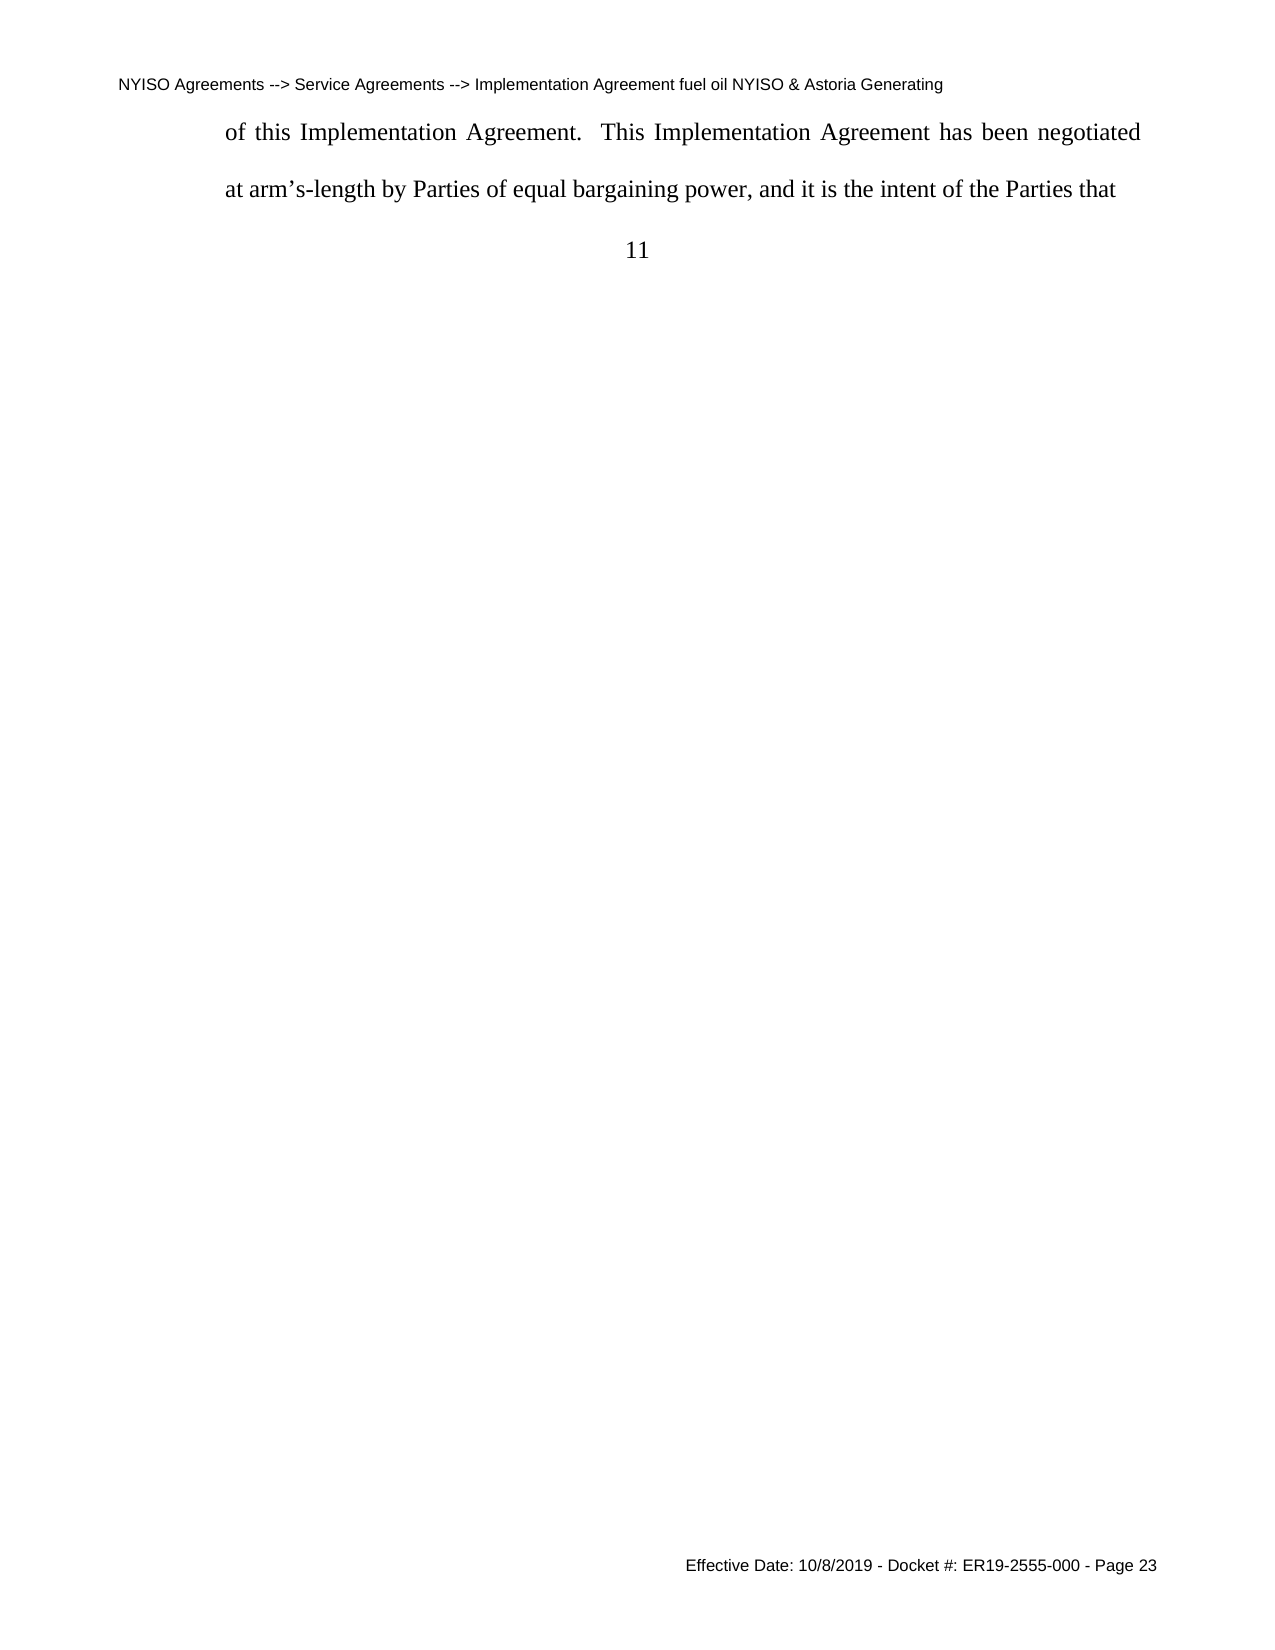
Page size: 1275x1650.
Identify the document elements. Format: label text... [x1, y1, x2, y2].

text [225, 94, 1151, 209]
text 11 [625, 236, 1275, 264]
